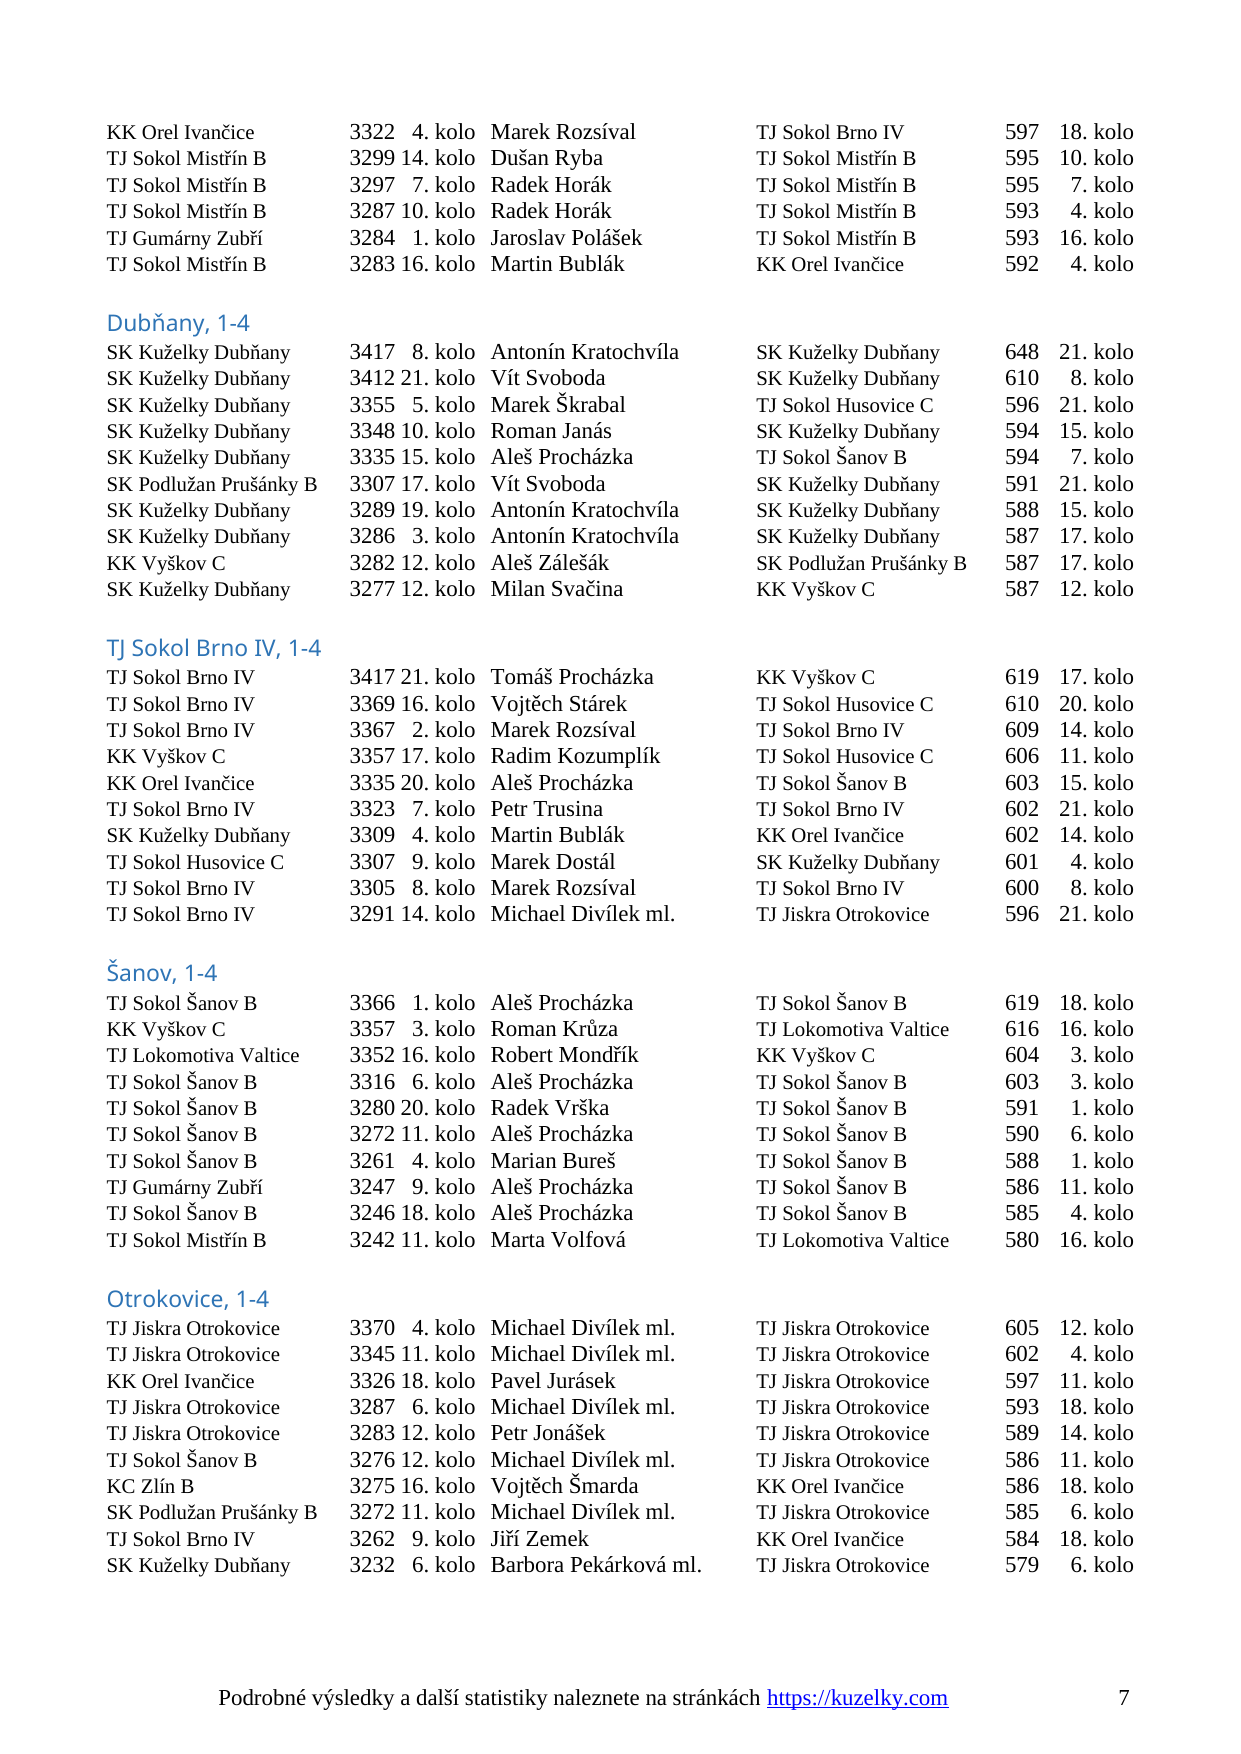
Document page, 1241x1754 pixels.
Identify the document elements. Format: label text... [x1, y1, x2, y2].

text TJ Sokol Šanov B 3316 6. kolo Aleš Procházka TJ Sokol Šanov B 603 3. kolo [106, 1068, 1134, 1094]
text SK Kuželky Dubňany 3277 12. kolo Milan Svačina KK Vyškov C 587 12. kolo [106, 575, 1134, 602]
text SK Kuželky Dubňany 3232 6. kolo Barbora Pekárková ml. TJ Jiskra Otrokovice 579 6. kolo [106, 1551, 1134, 1577]
text SK Kuželky Dubňany 3289 19. kolo Antonín Kratochvíla SK Kuželky Dubňany 588 15. kolo [106, 496, 1134, 522]
text TJ Sokol Brno IV 3305 8. kolo Marek Rozsíval TJ Sokol Brno IV 600 8. kolo [106, 874, 1134, 901]
text TJ Sokol Brno IV 3367 2. kolo Marek Rozsíval TJ Sokol Brno IV 609 14. kolo [106, 716, 1134, 742]
text TJ Sokol Mistřín B 3299 14. kolo Dušan Ryba TJ Sokol Mistřín B 595 10. kolo [106, 144, 1134, 171]
subtitle Šanov, 1-4 [106, 957, 1134, 989]
text TJ Sokol Šanov B 3280 20. kolo Radek Vrška TJ Sokol Šanov B 591 1. kolo [106, 1094, 1134, 1120]
text SK Kuželky Dubňany 3286 3. kolo Antonín Kratochvíla SK Kuželky Dubňany 587 17. kolo [106, 522, 1134, 549]
text TJ Sokol Mistřín B 3242 11. kolo Marta Volfová TJ Lokomotiva Valtice 580 16. kolo [106, 1226, 1134, 1252]
text KK Orel Ivančice 3335 20. kolo Aleš Procházka TJ Sokol Šanov B 603 15. kolo [106, 769, 1134, 795]
text SK Kuželky Dubňany 3417 8. kolo Antonín Kratochvíla SK Kuželky Dubňany 648 21. kolo [106, 338, 1134, 364]
text TJ Jiskra Otrokovice 3283 12. kolo Petr Jonášek TJ Jiskra Otrokovice 589 14. kolo [106, 1419, 1134, 1446]
text TJ Gumárny Zubří 3284 1. kolo Jaroslav Polášek TJ Sokol Mistřín B 593 16. kolo [106, 223, 1134, 250]
text SK Podlužan Prušánky B 3272 11. kolo Michael Divílek ml. TJ Jiskra Otrokovice 585 6. kolo [106, 1498, 1134, 1525]
text TJ Sokol Mistřín B 3287 10. kolo Radek Horák TJ Sokol Mistřín B 593 4. kolo [106, 197, 1134, 223]
text TJ Sokol Šanov B 3276 12. kolo Michael Divílek ml. TJ Jiskra Otrokovice 586 11. kolo [106, 1446, 1134, 1472]
text TJ Sokol Brno IV 3262 9. kolo Jiří Zemek KK Orel Ivančice 584 18. kolo [106, 1525, 1134, 1551]
text KK Orel Ivančice 3322 4. kolo Marek Rozsíval TJ Sokol Brno IV 597 18. kolo [106, 118, 1134, 144]
text TJ Sokol Brno IV 3291 14. kolo Michael Divílek ml. TJ Jiskra Otrokovice 596 21. kolo [106, 901, 1134, 927]
text TJ Sokol Šanov B 3246 18. kolo Aleš Procházka TJ Sokol Šanov B 585 4. kolo [106, 1199, 1134, 1226]
text TJ Jiskra Otrokovice 3370 4. kolo Michael Divílek ml. TJ Jiskra Otrokovice 605 12. kolo [106, 1314, 1134, 1340]
text TJ Jiskra Otrokovice 3287 6. kolo Michael Divílek ml. TJ Jiskra Otrokovice 593 18. kolo [106, 1393, 1134, 1419]
text KK Orel Ivančice 3326 18. kolo Pavel Jurásek TJ Jiskra Otrokovice 597 11. kolo [106, 1367, 1134, 1393]
text TJ Sokol Šanov B 3272 11. kolo Aleš Procházka TJ Sokol Šanov B 590 6. kolo [106, 1120, 1134, 1147]
text KK Vyškov C 3357 3. kolo Roman Krůza TJ Lokomotiva Valtice 616 16. kolo [106, 1015, 1134, 1041]
text SK Kuželky Dubňany 3355 5. kolo Marek Škrabal TJ Sokol Husovice C 596 21. kolo [106, 391, 1134, 417]
subtitle TJ Sokol Brno IV, 1-4 [106, 632, 1134, 663]
text TJ Gumárny Zubří 3247 9. kolo Aleš Procházka TJ Sokol Šanov B 586 11. kolo [106, 1173, 1134, 1199]
text SK Podlužan Prušánky B 3307 17. kolo Vít Svoboda SK Kuželky Dubňany 591 21. kolo [106, 470, 1134, 496]
subtitle Otrokovice, 1-4 [106, 1283, 1134, 1314]
text TJ Sokol Šanov B 3261 4. kolo Marian Bureš TJ Sokol Šanov B 588 1. kolo [106, 1147, 1134, 1173]
text SK Kuželky Dubňany 3412 21. kolo Vít Svoboda SK Kuželky Dubňany 610 8. kolo [106, 364, 1134, 391]
text TJ Lokomotiva Valtice 3352 16. kolo Robert Mondřík KK Vyškov C 604 3. kolo [106, 1041, 1134, 1068]
text SK Kuželky Dubňany 3309 4. kolo Martin Bublák KK Orel Ivančice 602 14. kolo [106, 821, 1134, 848]
text TJ Sokol Mistřín B 3297 7. kolo Radek Horák TJ Sokol Mistřín B 595 7. kolo [106, 171, 1134, 197]
text KK Vyškov C 3357 17. kolo Radim Kozumplík TJ Sokol Husovice C 606 11. kolo [106, 742, 1134, 769]
text SK Kuželky Dubňany 3335 15. kolo Aleš Procházka TJ Sokol Šanov B 594 7. kolo [106, 443, 1134, 470]
text SK Kuželky Dubňany 3348 10. kolo Roman Janás SK Kuželky Dubňany 594 15. kolo [106, 417, 1134, 443]
text TJ Sokol Brno IV 3369 16. kolo Vojtěch Stárek TJ Sokol Husovice C 610 20. kolo [106, 690, 1134, 716]
text TJ Sokol Mistřín B 3283 16. kolo Martin Bublák KK Orel Ivančice 592 4. kolo [106, 250, 1134, 276]
text TJ Sokol Šanov B 3366 1. kolo Aleš Procházka TJ Sokol Šanov B 619 18. kolo [106, 989, 1134, 1015]
text KC Zlín B 3275 16. kolo Vojtěch Šmarda KK Orel Ivančice 586 18. kolo [106, 1472, 1134, 1498]
text TJ Sokol Brno IV 3323 7. kolo Petr Trusina TJ Sokol Brno IV 602 21. kolo [106, 795, 1134, 821]
subtitle Dubňany, 1-4 [106, 307, 1134, 338]
text KK Vyškov C 3282 12. kolo Aleš Zálešák SK Podlužan Prušánky B 587 17. kolo [106, 549, 1134, 575]
text TJ Sokol Brno IV 3417 21. kolo Tomáš Procházka KK Vyškov C 619 17. kolo [106, 663, 1134, 690]
text TJ Jiskra Otrokovice 3345 11. kolo Michael Divílek ml. TJ Jiskra Otrokovice 602 4. kolo [106, 1340, 1134, 1367]
text TJ Sokol Husovice C 3307 9. kolo Marek Dostál SK Kuželky Dubňany 601 4. kolo [106, 848, 1134, 874]
